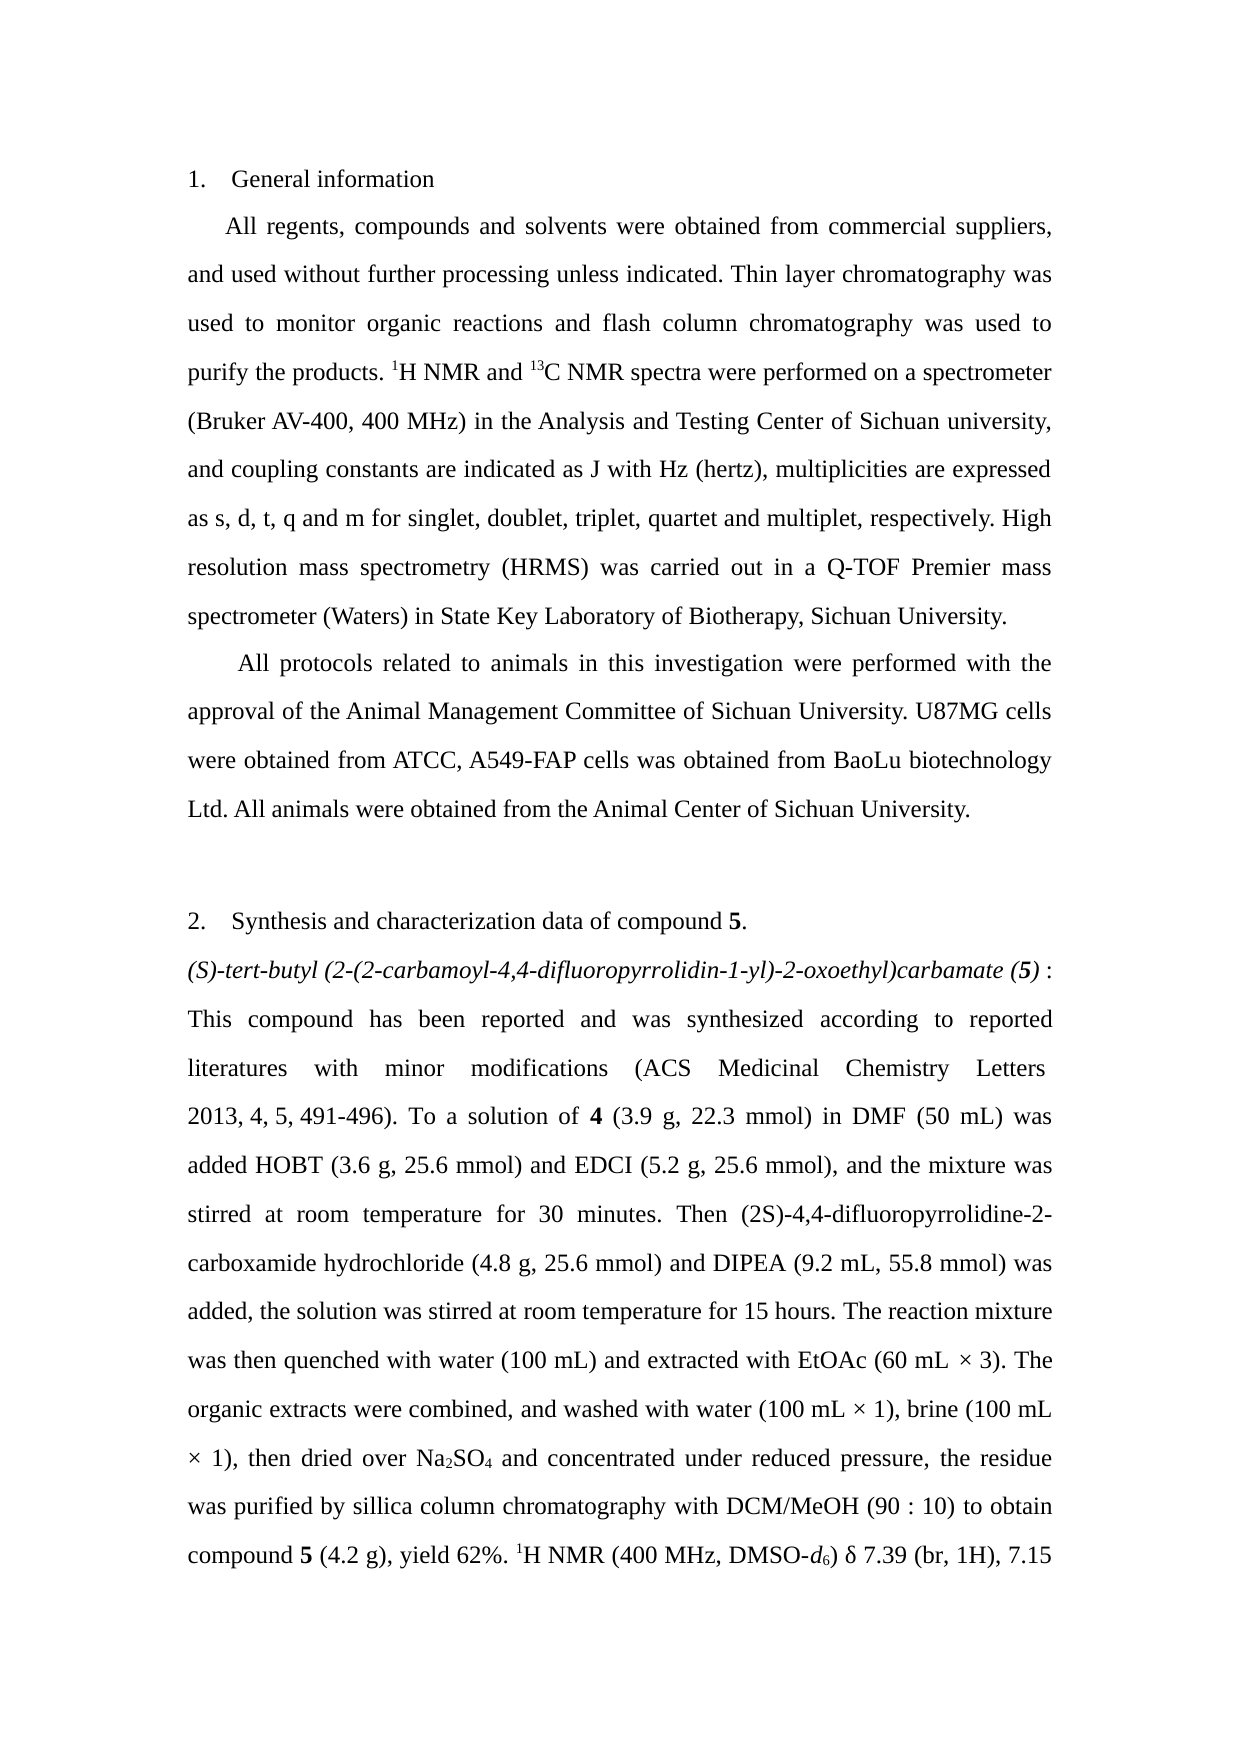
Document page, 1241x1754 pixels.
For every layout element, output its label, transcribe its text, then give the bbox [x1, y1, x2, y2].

text All protocols related to animals in this investigation were performed with the approval of the Animal Management Committee of Sichuan University. U87MG cells were obtained from ATCC, A549-FAP cells was obtained from BaoLu biotechnology Ltd. All animals were obtained from the Animal Center of Sichuan University. [187, 646, 1053, 824]
list Synthesis and characterization data of compound 5. [187, 904, 1053, 936]
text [187, 953, 1053, 1571]
list General information [187, 162, 1053, 194]
text All regents, compounds and solvents were obtained from commercial suppliers, and used without further processing unless indicated. Thin layer chromatography was used to monitor organic reactions and flash column chromatography was used to purify the products. 1H NMR and 13C NMR spectra were performed on a spectrometer (Bruker AV-400, 400 MHz) in the Analysis and Testing Center of Sichuan university, and coupling constants are indicated as J with Hz (hertz), multiplicities are expressed as s, d, t, q and m for singlet, doublet, triplet, quartet and multiplet, respectively. High resolution mass spectrometry (HRMS) was carried out in a Q-TOF Premier mass spectrometer (Waters) in State Key Laboratory of Biotherapy, Sichuan University. [187, 209, 1053, 631]
